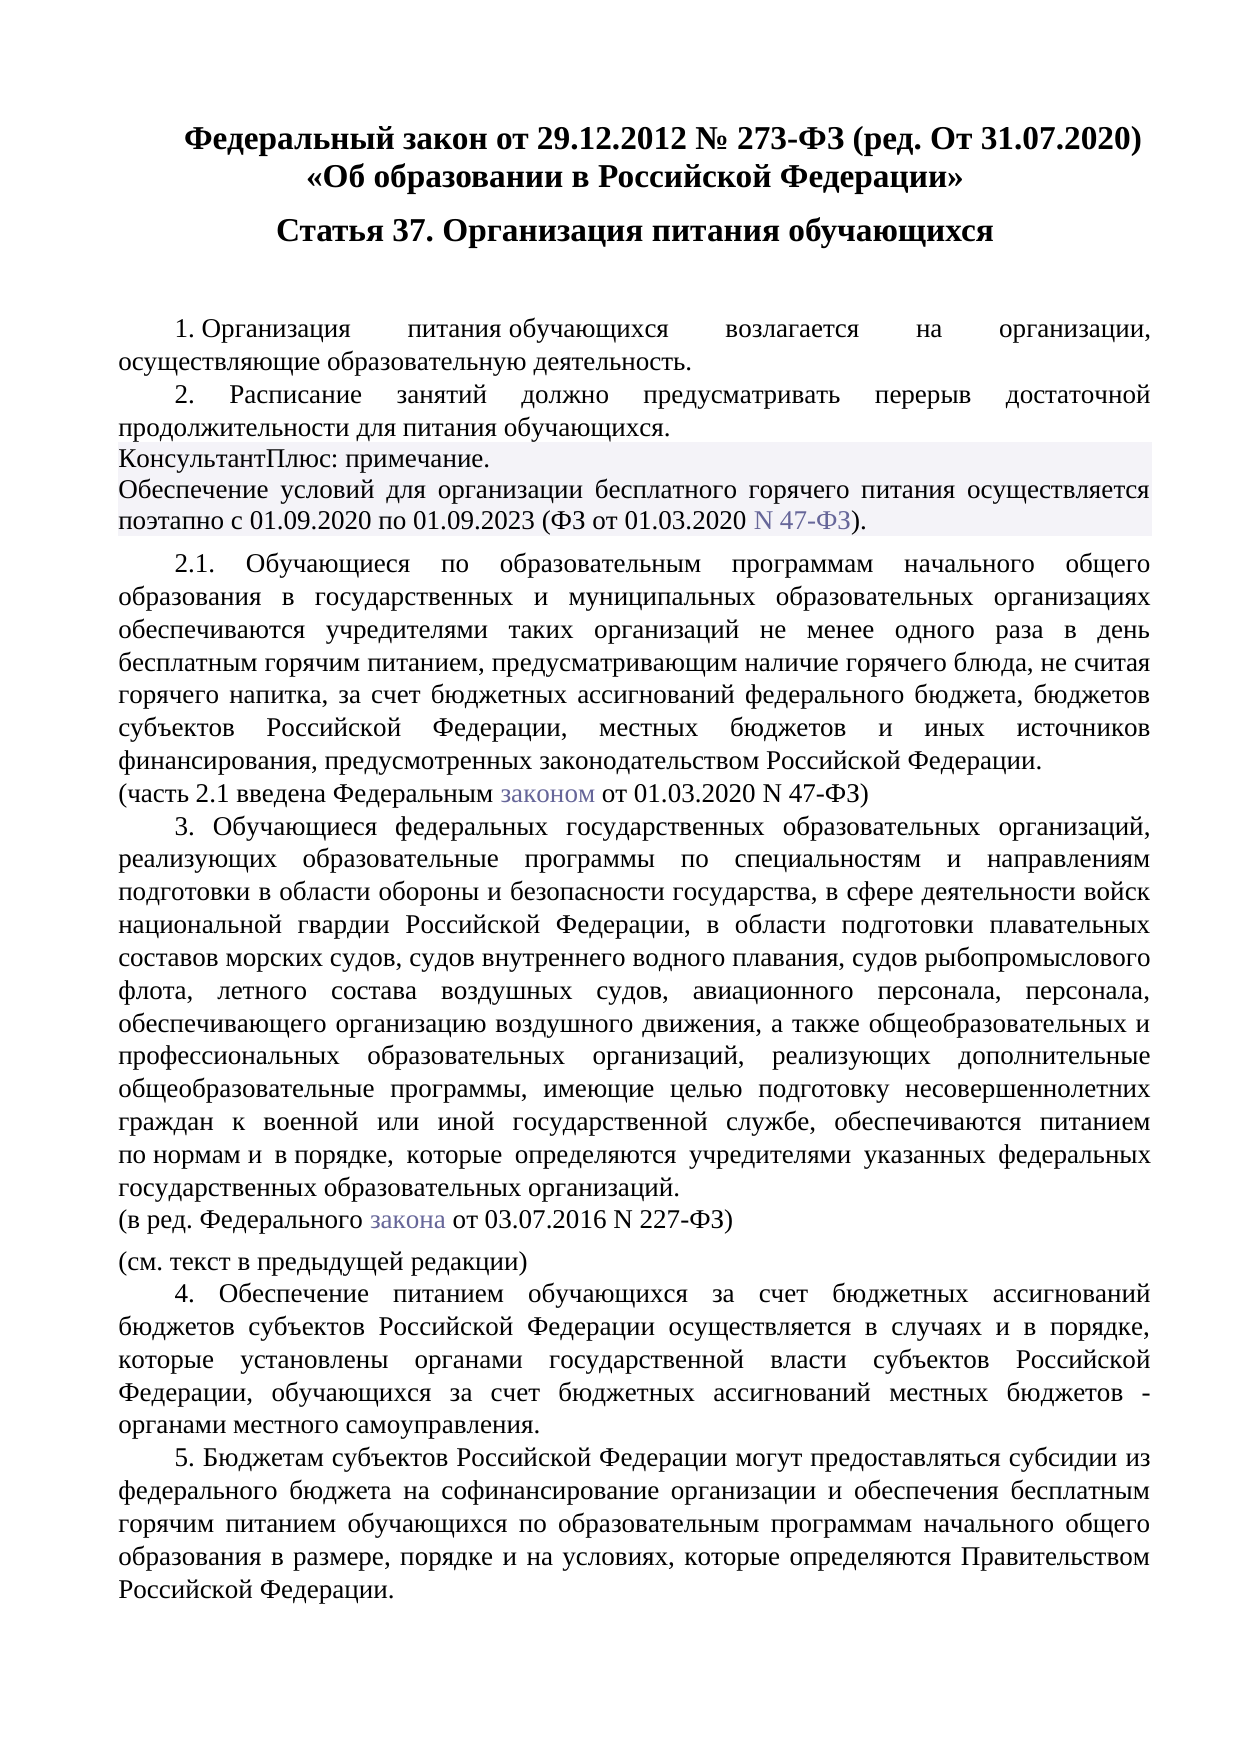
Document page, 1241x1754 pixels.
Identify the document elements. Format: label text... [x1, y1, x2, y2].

text 5. Бюджетам субъектов Российской Федерации могут предоставляться субсидии из федерального бюджета на софинансирование организации и обеспечения бесплатным горячим питанием обучающихся по образовательным программам начального общего образования в размере, порядке и на условиях, которые определяются Правительством Российской Федерации. [118, 1440, 1152, 1604]
text 4. Обеспечение питанием обучающихся за счет бюджетных ассигнований бюджетов субъектов Российской Федерации осуществляется в случаях и в порядке, которые установлены органами государственной власти субъектов Российской Федерации, обучающихся за счет бюджетных ассигнований местных бюджетов - органами местного самоуправления. [118, 1276, 1152, 1440]
text (см. текст в предыдущей редакции) [118, 1235, 1152, 1276]
text Обеспечение условий для организации бесплатного горячего питания осуществляется поэтапно с 01.09.2020 по 01.09.2023 (ФЗ от 01.03.2020 N 47-ФЗ). [118, 473, 1152, 536]
text 3. Обучающиеся федеральных государственных образовательных организаций, реализующих образовательные программы по специальностям и направлениям подготовки в области обороны и безопасности государства, в сфере деятельности войск национальной гвардии Российской Федерации, в области подготовки плавательных составов морских судов, судов внутреннего водного плавания, судов рыбопромыслового флота, летного состава воздушных судов, авиационного персонала, персонала, обеспечивающего организацию воздушного движения, а также общеобразовательных и профессиональных образовательных организаций, реализующих дополнительные общеобразовательные программы, имеющие целью подготовку несовершеннолетних граждан к военной или иной государственной службе, обеспечиваются питанием по нормам и в порядке, которые определяются учредителями указанных федеральных государственных образовательных организаций. [118, 808, 1152, 1202]
text 2.1. Обучающиеся по образовательным программам начального общего образования в государственных и муниципальных образовательных организациях обеспечиваются учредителями таких организаций не менее одного раза в день бесплатным горячим питанием, предусматривающим наличие горячего блюда, не считая горячего напитка, за счет бюджетных ассигнований федерального бюджета, бюджетов субъектов Российской Федерации, местных бюджетов и иных источников финансирования, предусмотренных законодательством Российской Федерации. [118, 546, 1152, 775]
text Федеральный закон от 29.12.2012 № 273-ФЗ (ред. От 31.07.2020) «Об образовании в Российской Федерации» [118, 118, 1152, 195]
text КонсультантПлюс: примечание. [118, 442, 1152, 473]
text Статья 37. Организация питания обучающихся [118, 210, 1152, 248]
text 2. Расписание занятий должно предусматривать перерыв достаточной продолжительности для питания обучающихся. [118, 377, 1152, 442]
text (часть 2.1 введена Федеральным законом от 01.03.2020 N 47-ФЗ) [118, 775, 1152, 808]
text (в ред. Федерального закона от 03.07.2016 N 227-ФЗ) [118, 1202, 1152, 1235]
text 1. Организация питания обучающихся возлагается на организации, осуществляющие образовательную деятельность. [118, 311, 1152, 377]
